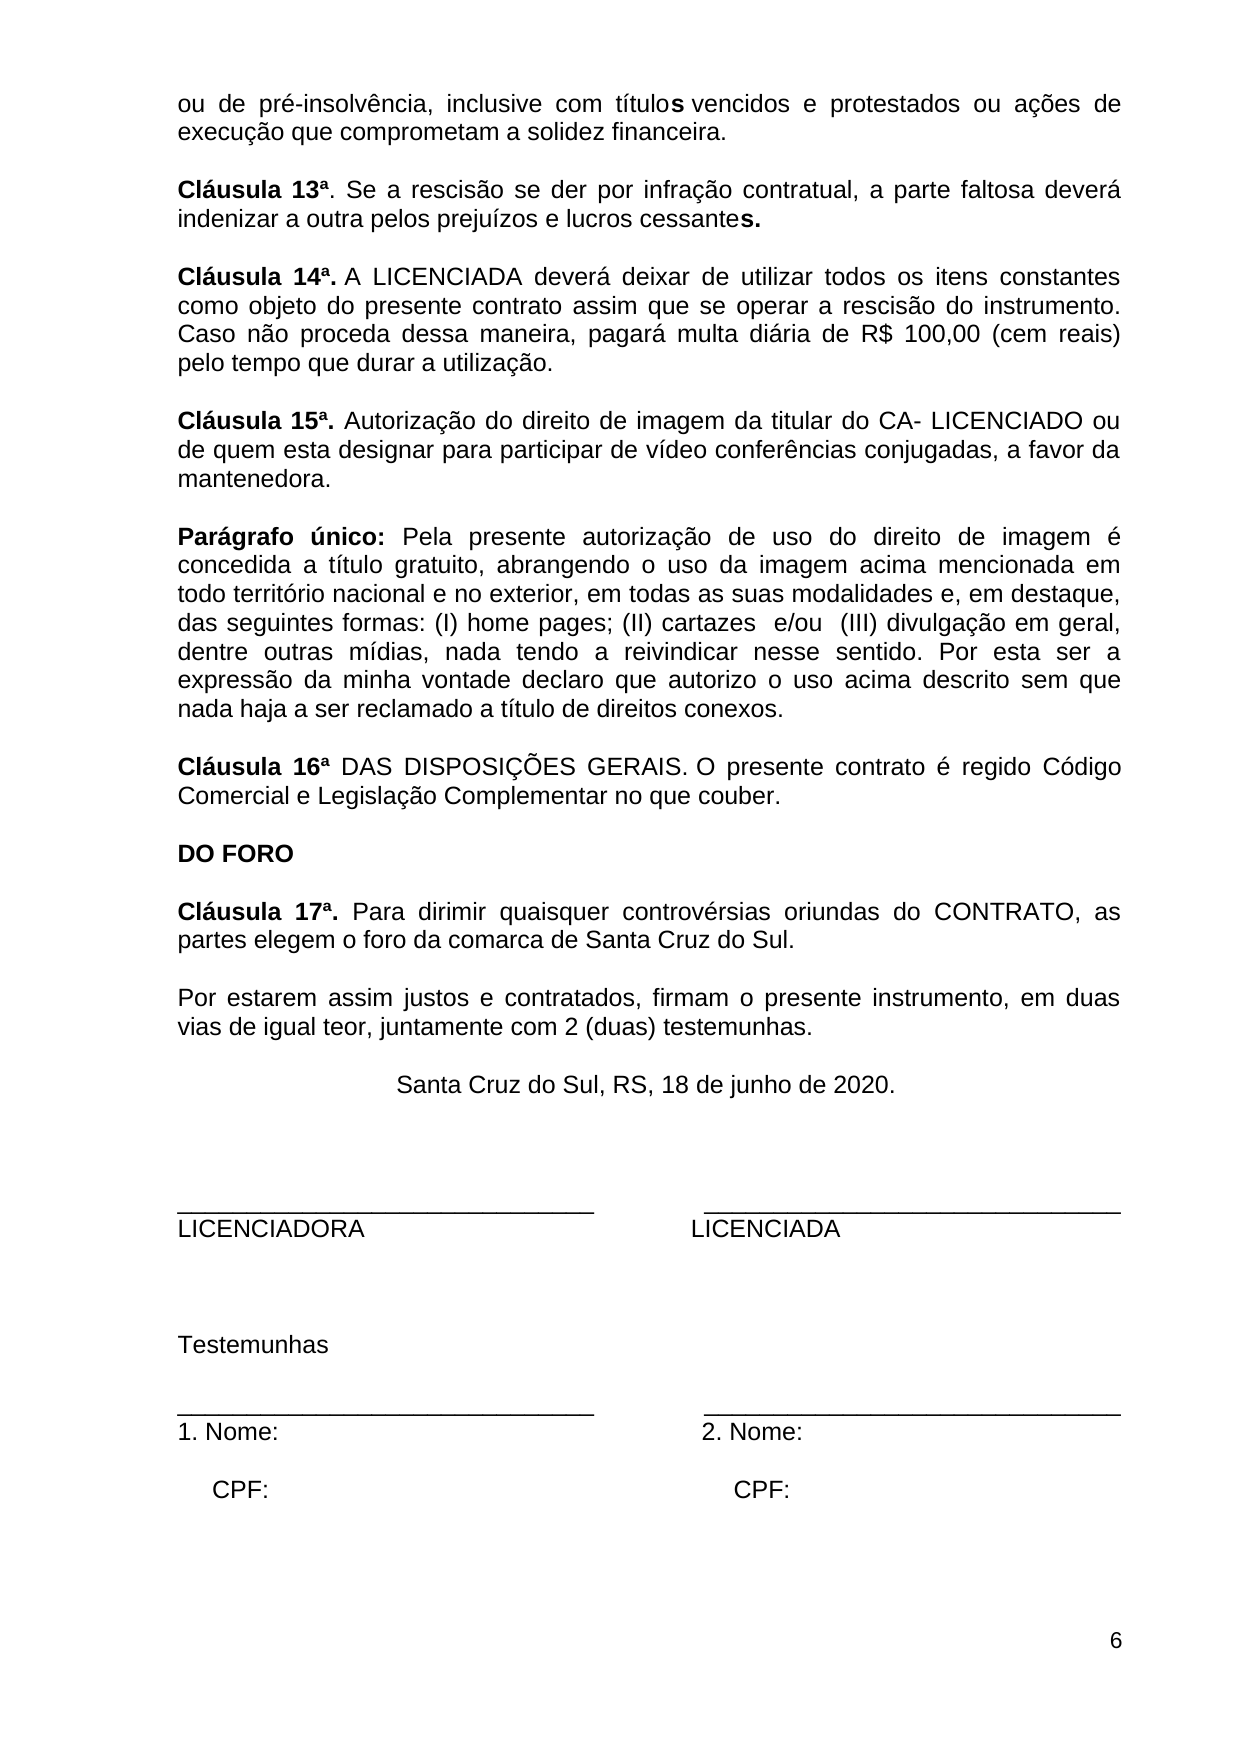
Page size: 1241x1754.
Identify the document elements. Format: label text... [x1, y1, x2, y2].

text Cláusula 13ª. Se a rescisão se der por infração contratual, a parte faltosa deverá indenizar a outra pelos prejuízos e lucros cessantes. [177, 175, 1122, 233]
text Por estarem assim justos e contratados, firmam o presente instrumento, em duas vias de igual teor, juntamente com 2 (duas) testemunhas. [177, 983, 1122, 1041]
text Santa Cruz do Sul, RS, 18 de junho de 2020. [177, 1070, 1122, 1099]
text Cláusula 14ª. A LICENCIADA deverá deixar de utilizar todos os itens constantes como objeto do presente contrato assim que se operar a rescisão do instrumento. Caso não proceda dessa maneira, pagará multa diária de R$ 100,00 (cem reais) pelo tempo que durar a utilização. [177, 262, 1122, 377]
text Testemunhas [177, 1330, 1122, 1359]
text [177, 89, 1122, 146]
text Cláusula 16ª DAS DISPOSIÇÕES GERAIS. O presente contrato é regido Código Comercial e Legislação Complementar no que couber. [177, 752, 1122, 809]
text ______________________________ ______________________________ LICENCIADORA LICENCIADA [177, 1186, 1122, 1243]
text ______________________________ ______________________________ 1. Nome: 2. Nome: [177, 1388, 1122, 1446]
text Cláusula 17ª. Para dirimir quaisquer controvérsias oriundas do CONTRATO, as partes elegem o foro da comarca de Santa Cruz do Sul. [177, 897, 1122, 954]
text Parágrafo único: Pela presente autorização de uso do direito de imagem é concedida a título gratuito, abrangendo o uso da imagem acima mencionada em todo território nacional e no exterior, em todas as suas modalidades e, em destaque, das seguintes formas: (I) home pages; (II) cartazes e/ou (III) divulgação em geral, dentre outras mídias, nada tendo a reivindicar nesse sentido. Por esta ser a expressão da minha vontade declaro que autorizo o uso acima descrito sem que nada haja a ser reclamado a título de direitos conexos. [177, 522, 1122, 723]
text Cláusula 15ª. Autorização do direito de imagem da titular do CA- LICENCIADO ou de quem esta designar para participar de vídeo conferências conjugadas, a favor da mantenedora. [177, 406, 1122, 492]
text DO FORO [177, 839, 1122, 867]
text CPF: CPF: [177, 1475, 1122, 1504]
